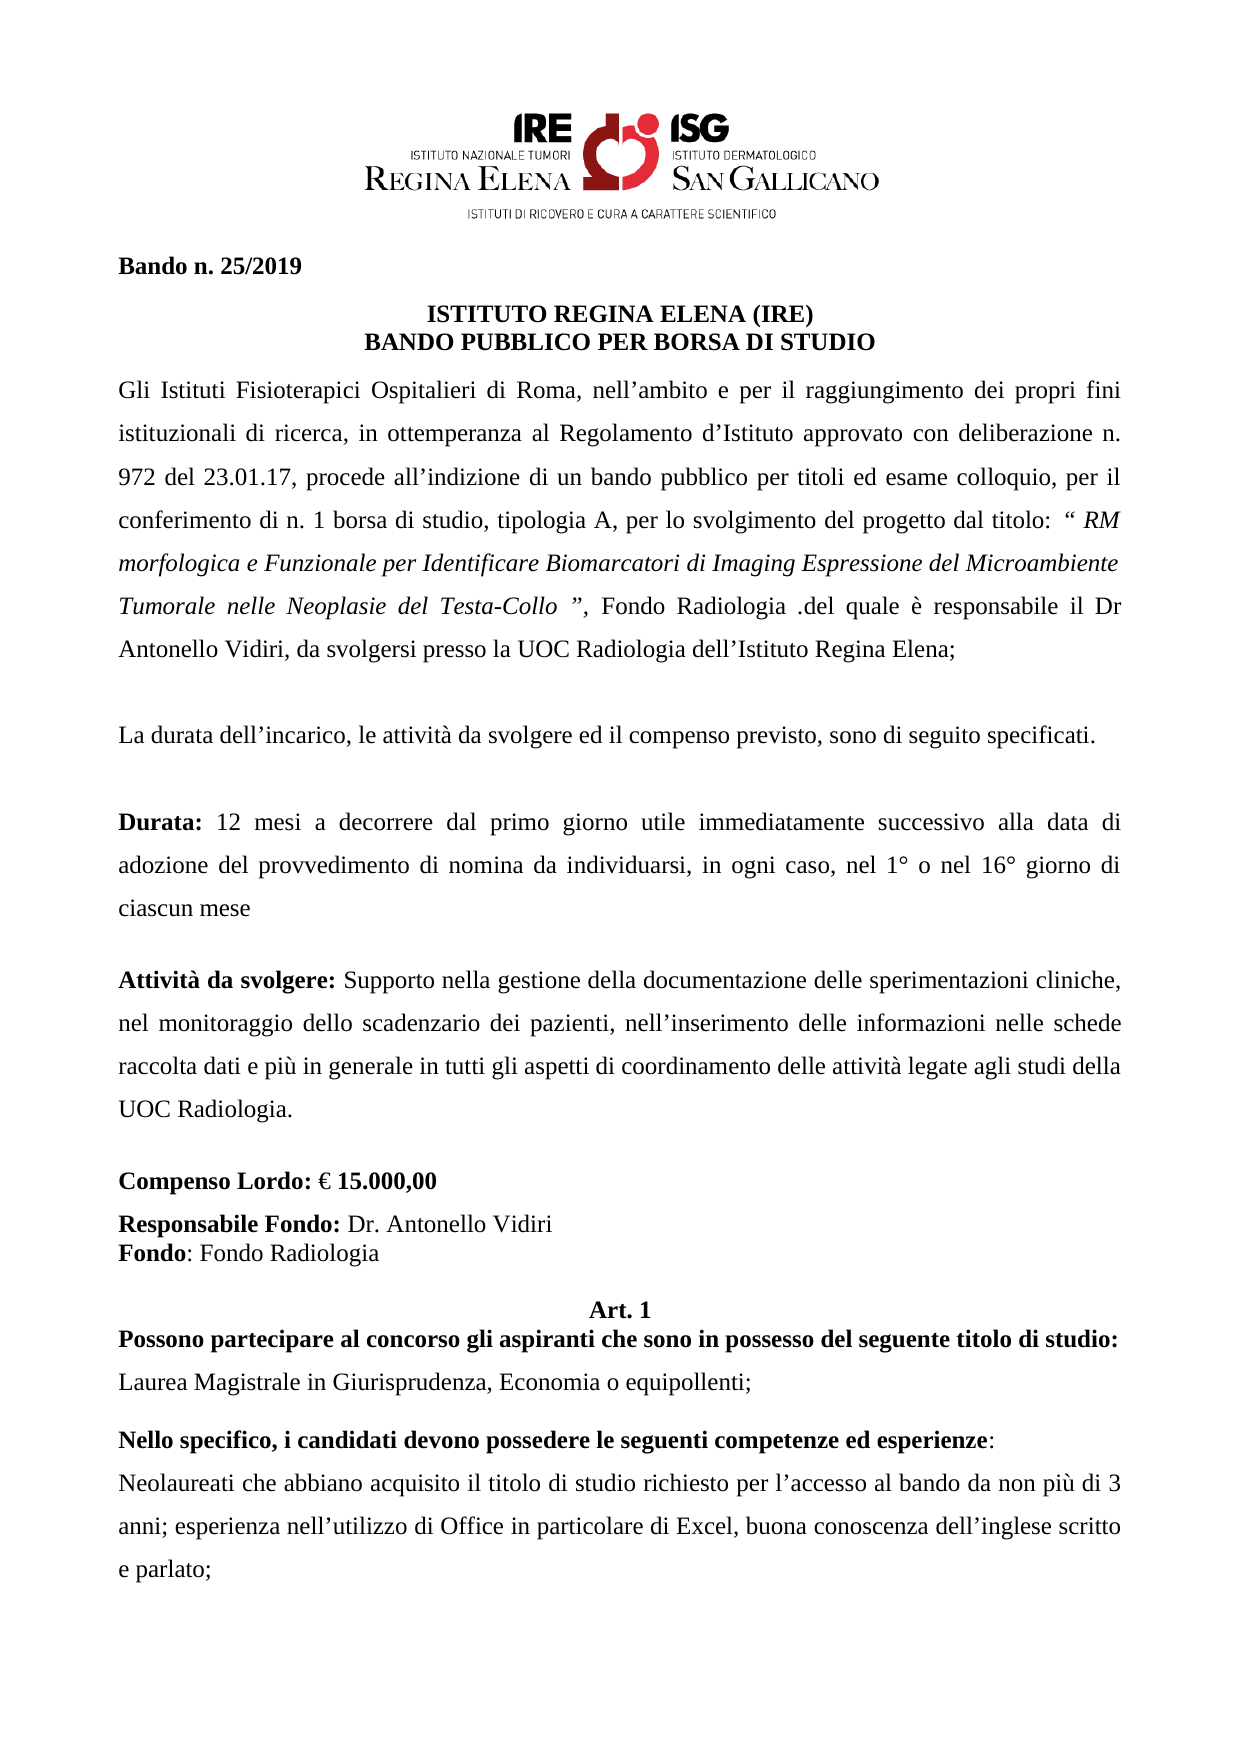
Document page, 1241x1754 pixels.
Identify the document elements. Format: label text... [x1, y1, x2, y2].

text Neolaureati che abbiano acquisito il titolo di studio richiesto per l’accesso al bando da non più di 3 anni; esperienza nell’utilizzo di Office in particolare di Excel, buona conoscenza dell’inglese scritto e parlato; [118, 1468, 1122, 1583]
text Gli Istituti Fisioterapici Ospitalieri di Roma, nell’ambito e per il raggiungimento dei propri fini istituzionali di ricerca, in ottemperanza al Regolamento d’Istituto approvato con deliberazione n. 972 del 23.01.17, procede all’indizione di un bando pubblico per titoli ed esame colloquio, per il conferimento di n. 1 borsa di studio, tipologia A, per lo svolgimento del progetto dal titolo: “ RM morfologica e Funzionale per Identificare Biomarcatori di Imaging Espressione del Microambiente Tumorale nelle Neoplasie del Testa-Collo ”, Fondo Radiologia .del quale è responsabile il Dr Antonello Vidiri, da svolgersi presso la UOC Radiologia dell’Istituto Regina Elena; [118, 375, 1122, 663]
text BANDO PUBBLICO PER BORSA DI STUDIO [118, 327, 1122, 356]
text La durata dell’incarico, le attività da svolgere ed il compenso previsto, sono di seguito specificati. [118, 720, 1122, 749]
text Compenso Lordo: € 15.000,00 [118, 1166, 1122, 1195]
text Attività da svolgere: Supporto nella gestione della documentazione delle sperimentazioni cliniche, nel monitoraggio dello scadenzario dei pazienti, nell’inserimento delle informazioni nelle schede raccolta dati e più in generale in tutti gli aspetti di coordinamento delle attività legate agli studi della UOC Radiologia. [118, 965, 1122, 1123]
text Bando n. 25/2019 [118, 251, 1122, 279]
text Fondo: Fondo Radiologia [118, 1238, 1122, 1267]
picture [118, 73, 1123, 251]
text Responsabile Fondo: Dr. Antonello Vidiri [29, 1209, 1122, 1238]
text Art. 1 [118, 1295, 1122, 1324]
text ISTITUTO REGINA ELENA (IRE) [118, 299, 1122, 327]
text Laurea Magistrale in Giurisprudenza, Economia o equipollenti; [29, 1367, 1122, 1396]
text Nello specifico, i candidati devono possedere le seguenti competenze ed esperienze: [118, 1425, 1122, 1453]
text Durata: 12 mesi a decorrere dal primo giorno utile immediatamente successivo alla data di adozione del provvedimento di nomina da individuarsi, in ogni caso, nel 1° o nel 16° giorno di ciascun mese [118, 807, 1122, 922]
text Possono partecipare al concorso gli aspiranti che sono in possesso del seguente titolo di studio: [118, 1324, 1122, 1353]
